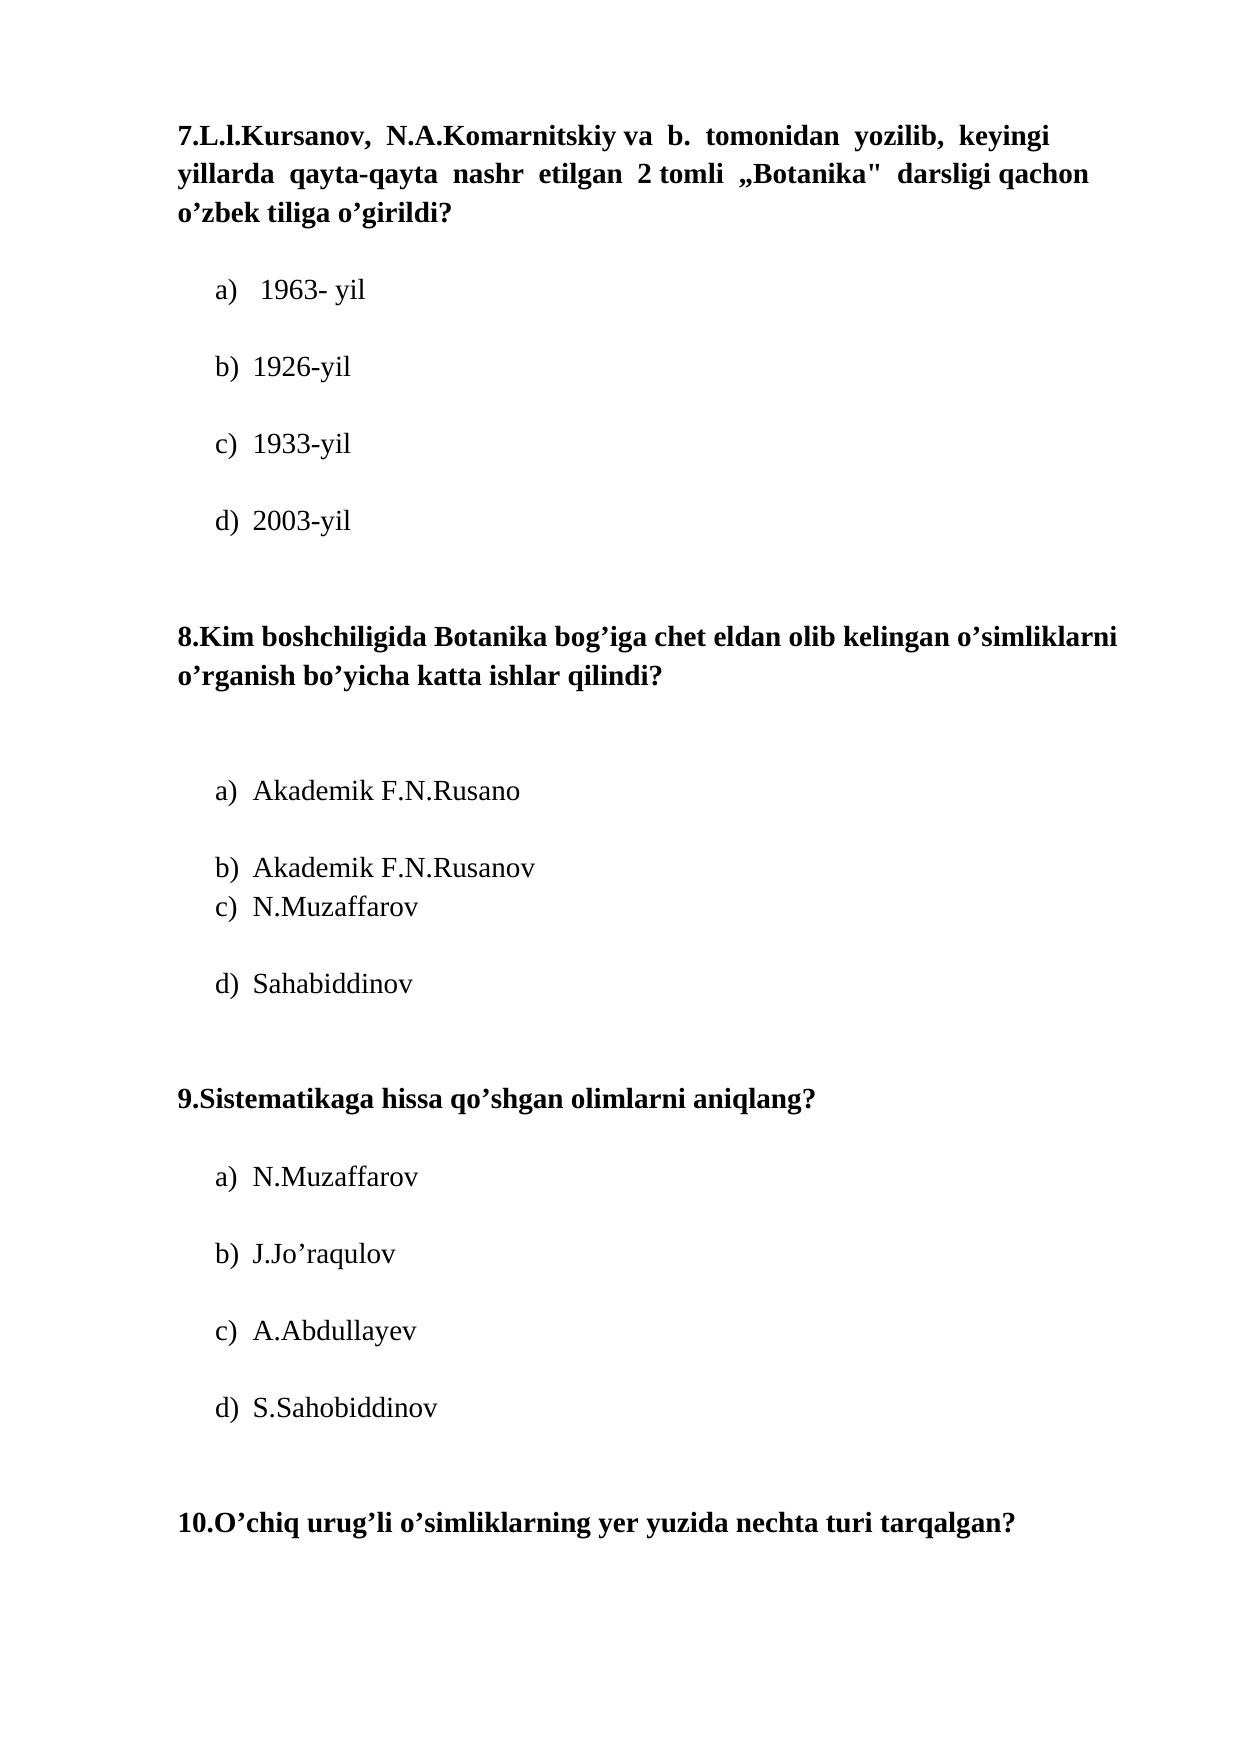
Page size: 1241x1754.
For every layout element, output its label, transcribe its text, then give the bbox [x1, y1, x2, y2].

list N.Muzaffarov [215, 889, 1152, 922]
list A.Abdullayev [215, 1313, 1152, 1346]
list 1933-yil [215, 426, 1152, 460]
text 10.O’chiq urug’li o’simliklarning yer yuzida nechta turi tarqalgan? [177, 1506, 1152, 1539]
list Akademik F.N.Rusano [215, 773, 1152, 807]
list 2003-yil [215, 503, 1152, 537]
list 1963- yil [215, 272, 1152, 306]
text 7.L.l.Kursanov, N.A.Komarnitskiy va b. tomonidan yozilib, keyingi yillarda qayta-qayta nashr etilgan 2 tomli „Botanika" darsligi qachon o’zbek tiliga o’girildi? [177, 118, 1152, 229]
text 9.Sistematikaga hissa qo’shgan olimlarni aniqlang? [177, 1082, 1152, 1115]
list 1926-yil [215, 349, 1152, 383]
list Akademik F.N.Rusanov [215, 850, 1152, 884]
text 8.Kim boshchiligida Botanika bog’iga chet eldan olib kelingan o’simliklarni o’rganish bo’yicha katta ishlar qilindi? [177, 619, 1152, 691]
list N.Muzaffarov [215, 1159, 1152, 1192]
list Sahabiddinov [215, 966, 1152, 999]
list S.Sahobiddinov [215, 1390, 1152, 1423]
list J.Jo’raqulov [215, 1236, 1152, 1269]
